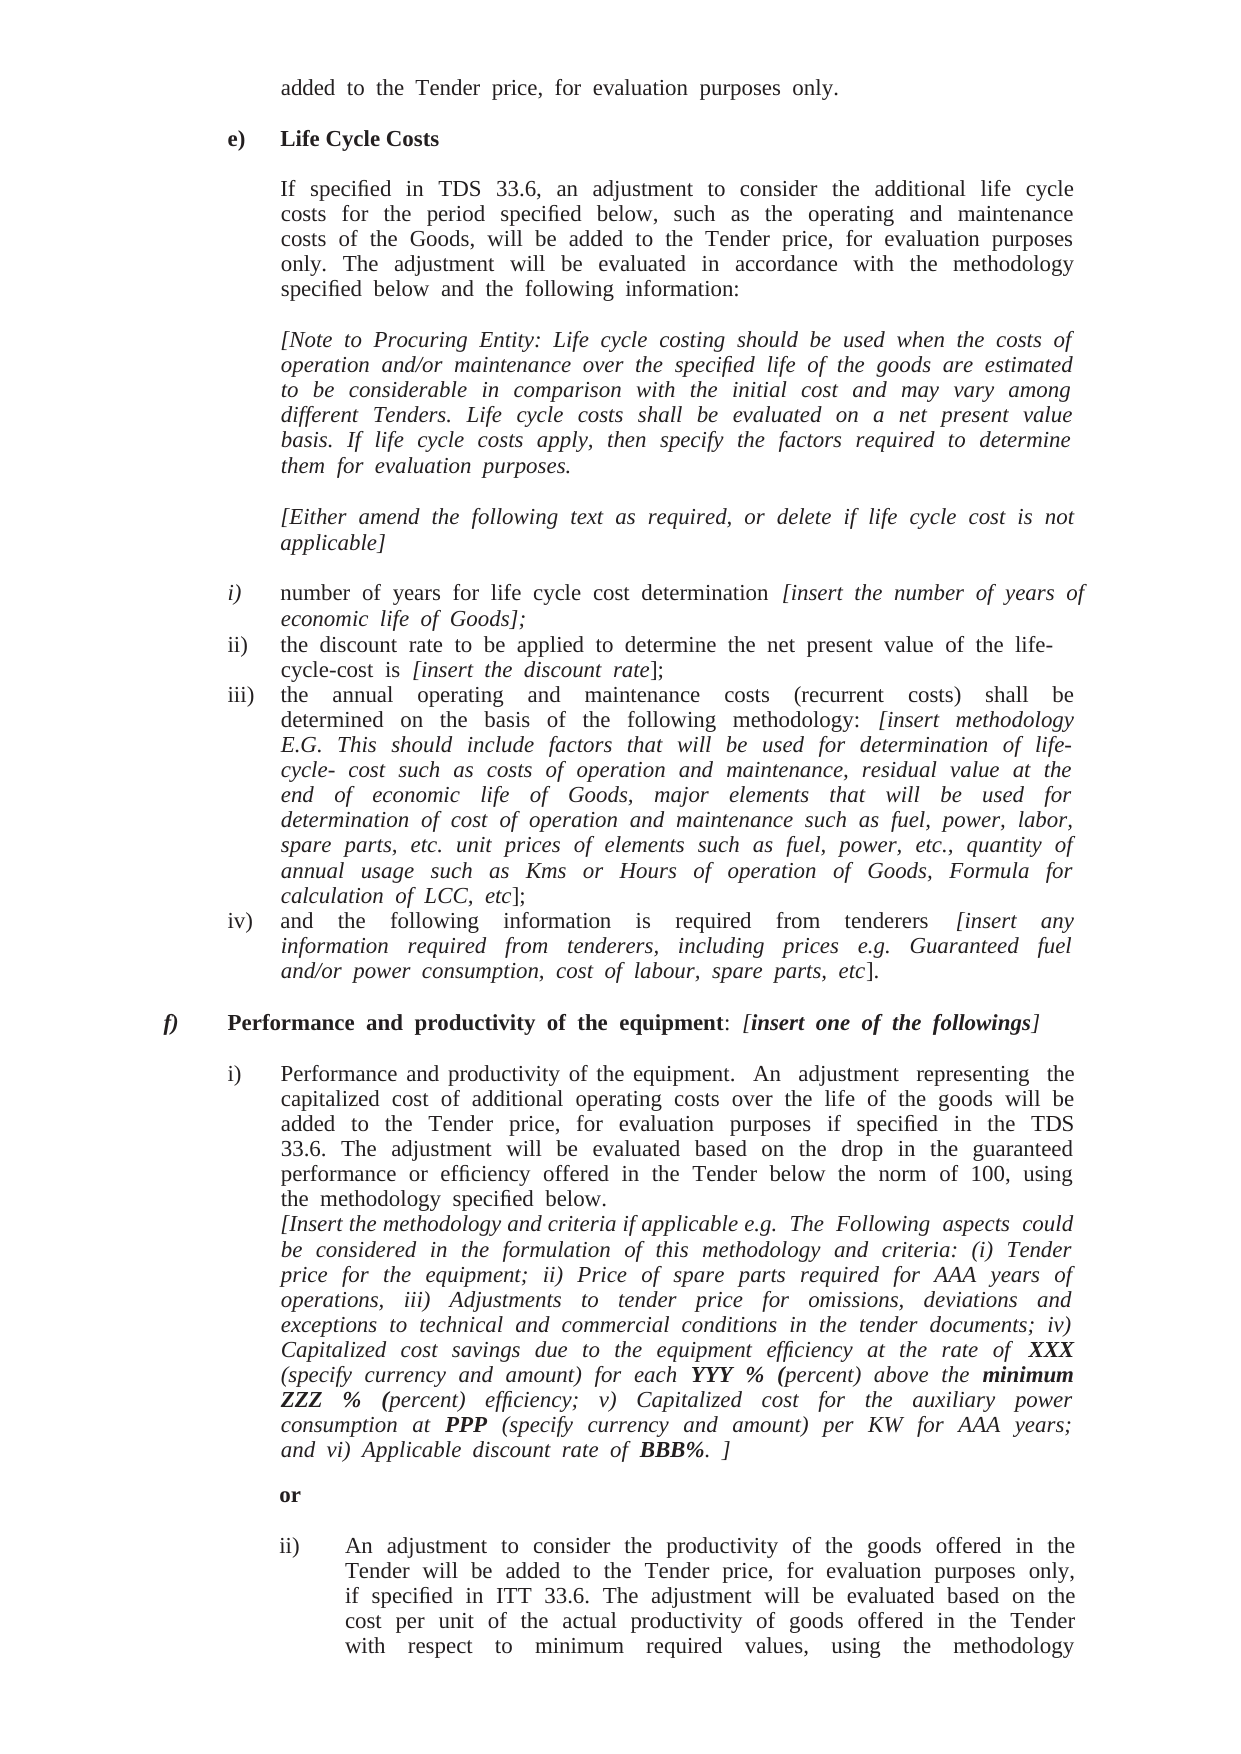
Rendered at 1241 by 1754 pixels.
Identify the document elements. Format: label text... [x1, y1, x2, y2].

list the annual operating and maintenance costs (recurrent costs) shall be determined on the basis of the following methodology: [insert methodology E.G. This should include factors that will be used for determination of life-cycle- cost such as costs of operation and maintenance, residual value at the end of economic life of Goods, major elements that will be used for determination of cost of operation and maintenance such as fuel, power, labor, spare parts, etc. unit prices of elements such as fuel, power, etc., quantity of annual usage such as Kms or Hours of operation of Goods, Formula for calculation of LCC, etc]; [227, 682, 1076, 908]
list Performance and productivity of the equipment. An adjustment representing the capitalized cost of additional operating costs over the life of the goods will be added to the Tender price, for evaluation purposes if speciﬁed in the TDS 33.6. The adjustment will be evaluated based on the drop in the guaranteed performance or efﬁciency offered in the Tender below the norm of 100, using the methodology speciﬁed below. [227, 1061, 1076, 1212]
list and the following information is required from tenderers [insert any information required from tenderers, including prices e.g. Guaranteed fuel and/or power consumption, cost of labour, spare parts, etc]. [227, 909, 1076, 984]
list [279, 1533, 1076, 1658]
subtitle Life Cycle Costs [227, 125, 1165, 151]
text [Note to Procuring Entity: Life cycle costing should be used when the costs of operation and/or maintenance over the speciﬁed life of the goods are estimated to be considerable in comparison with the initial cost and may vary among different Tenders. Life cycle costs shall be evaluated on a net present value basis. If life cycle costs apply, then specify the factors required to determine them for evaluation purposes. [280, 327, 1076, 478]
text [Insert the methodology and criteria if applicable e.g. The Following aspects could be considered in the formulation of this methodology and criteria: (i) Tender price for the equipment; ii) Price of spare parts required for AAA years of operations, iii) Adjustments to tender price for omissions, deviations and exceptions to technical and commercial conditions in the tender documents; iv) Capitalized cost savings due to the equipment efﬁciency at the rate of XXX (specify currency and amount) for each YYY % (percent) above the minimum ZZZ % (percent) efﬁciency; v) Capitalized cost for the auxiliary power consumption at PPP (specify currency and amount) per KW for AAA years; and vi) Applicable discount rate of BBB%. ] [280, 1212, 1076, 1463]
list number of years for life cycle cost determination [insert the number of years of economic life of Goods]; [227, 580, 1087, 632]
list the discount rate to be applied to determine the net present value of the life-cycle-cost is [insert the discount rate]; [227, 632, 1076, 682]
subtitle or [279, 1481, 1165, 1508]
list Performance and productivity of the equipment: [insert one of the followings] [163, 1009, 1165, 1035]
text If speciﬁed in TDS 33.6, an adjustment to consider the additional life cycle costs for the period speciﬁed below, such as the operating and maintenance costs of the Goods, will be added to the Tender price, for evaluation purposes only. The adjustment will be evaluated in accordance with the methodology speciﬁed below and the following information: [280, 176, 1076, 302]
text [280, 75, 1076, 100]
text [Either amend the following text as required, or delete if life cycle cost is not applicable] [280, 503, 1078, 556]
